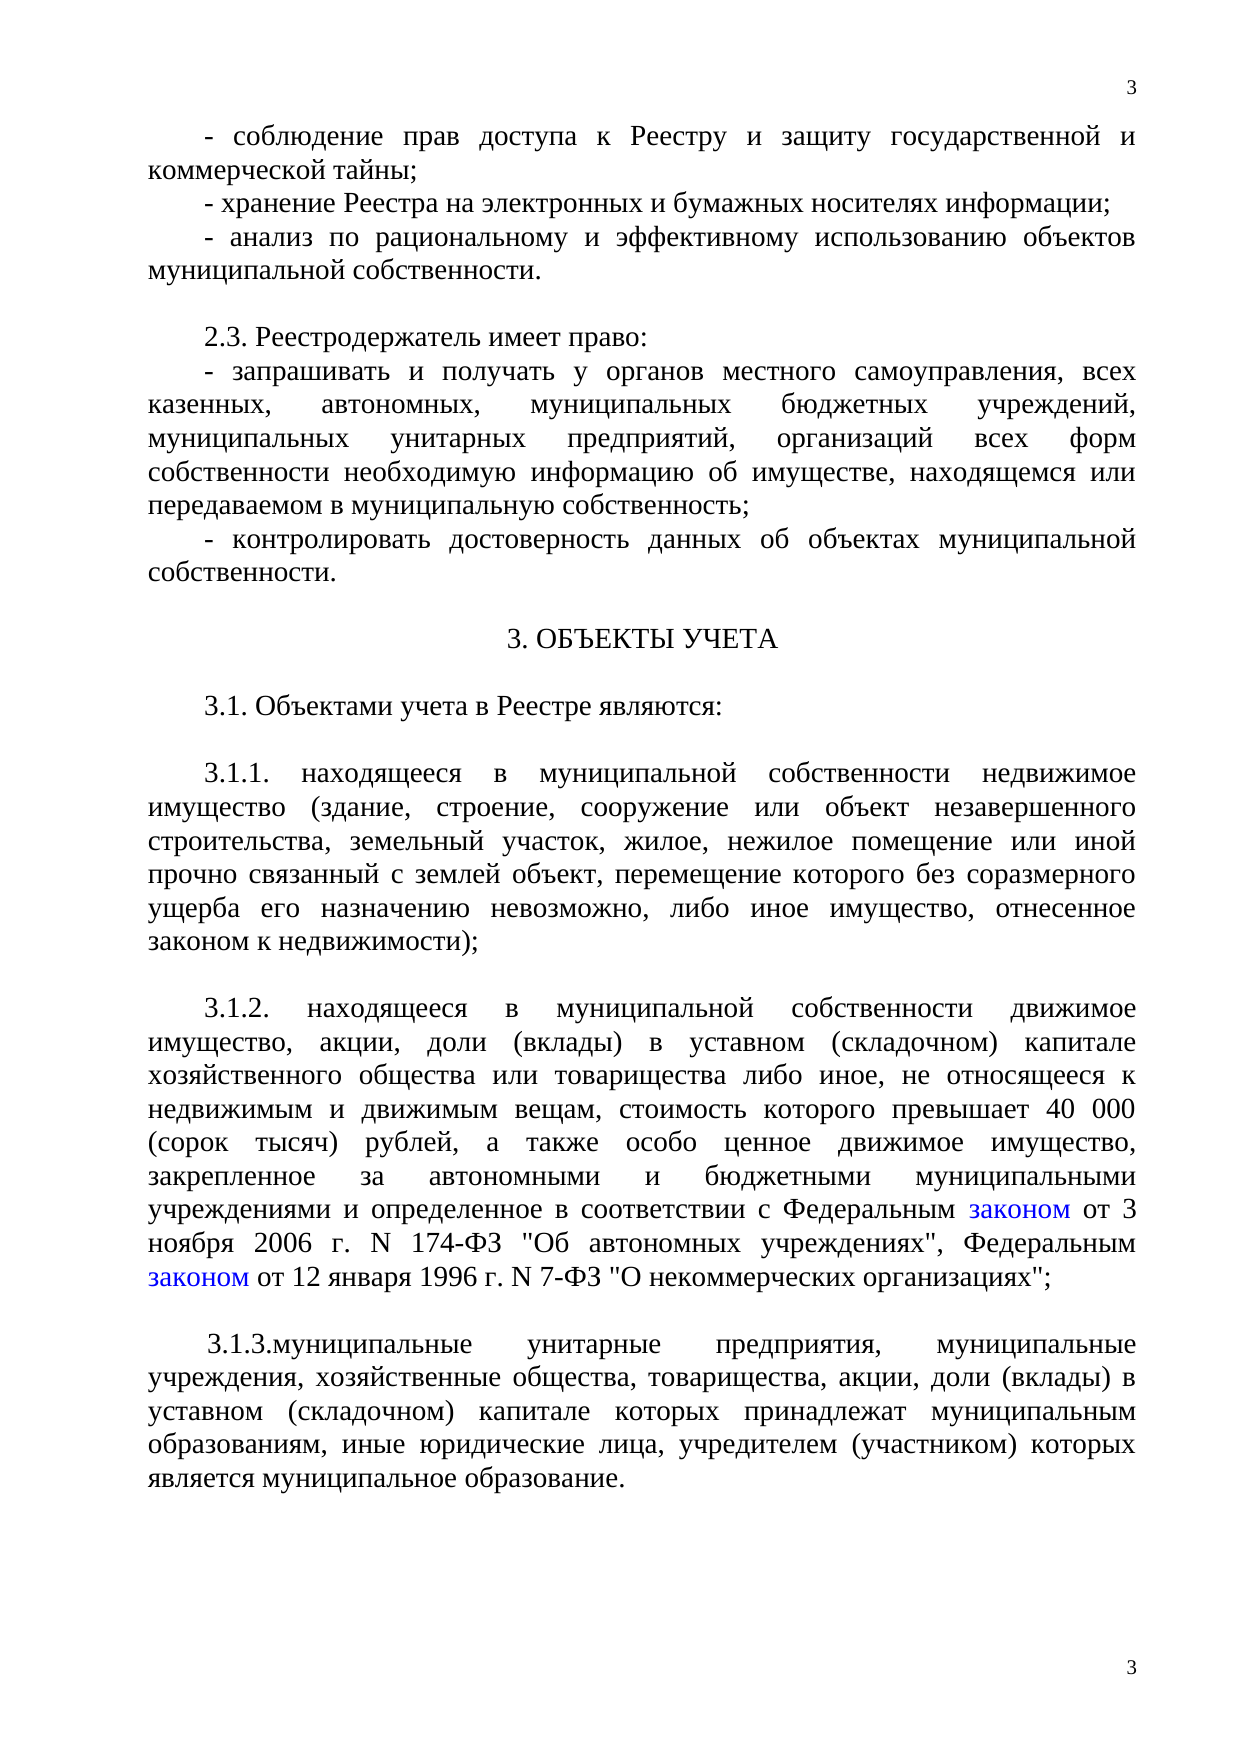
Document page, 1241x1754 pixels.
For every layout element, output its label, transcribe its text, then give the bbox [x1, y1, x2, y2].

text - хранение Реестра на электронных и бумажных носителях информации; [148, 185, 1137, 219]
text - запрашивать и получать у органов местного самоуправления, всех казенных, автономных, муниципальных бюджетных учреждений, муниципальных унитарных предприятий, организаций всех форм собственности необходимую информацию об имуществе, находящемся или передаваемом в муниципальную собственность; [148, 353, 1137, 521]
text 2.3. Реестродержатель имеет право: [148, 319, 1137, 353]
text 3.1. Объектами учета в Реестре являются: [148, 688, 1137, 722]
text 3. ОБЪЕКТЫ УЧЕТА [148, 621, 1137, 655]
text 3.1.2. находящееся в муниципальной собственности движимое имущество, акции, доли (вклады) в уставном (складочном) капитале хозяйственного общества или товарищества либо иное, не относящееся к недвижимым и движимым вещам, стоимость которого превышает 40 000 (сорок тысяч) рублей, а также особо ценное движимое имущество, закрепленное за автономными и бюджетными муниципальными учреждениями и определенное в соответствии с Федеральным законом от 3 ноября 2006 г. N 174-ФЗ "Об автономных учреждениях", Федеральным законом от 12 января 1996 г. N 7-ФЗ "О некоммерческих организациях"; [148, 990, 1137, 1292]
text - контролировать достоверность данных об объектах муниципальной собственности. [148, 521, 1137, 588]
text - анализ по рациональному и эффективному использованию объектов муниципальной собственности. [148, 219, 1137, 286]
text 3.1.1. находящееся в муниципальной собственности недвижимое имущество (здание, строение, сооружение или объект незавершенного строительства, земельный участок, жилое, нежилое помещение или иной прочно связанный с землей объект, перемещение которого без соразмерного ущерба его назначению невозможно, либо иное имущество, отнесенное законом к недвижимости); [148, 756, 1137, 957]
text 3.1.3.муниципальные унитарные предприятия, муниципальные учреждения, хозяйственные общества, товарищества, акции, доли (вклады) в уставном (складочном) капитале которых принадлежат муниципальным образованиям, иные юридические лица, учредителем (участником) которых является муниципальное образование. [148, 1326, 1137, 1493]
text - соблюдение прав доступа к Реестру и защиту государственной и коммерческой тайны; [148, 118, 1137, 185]
